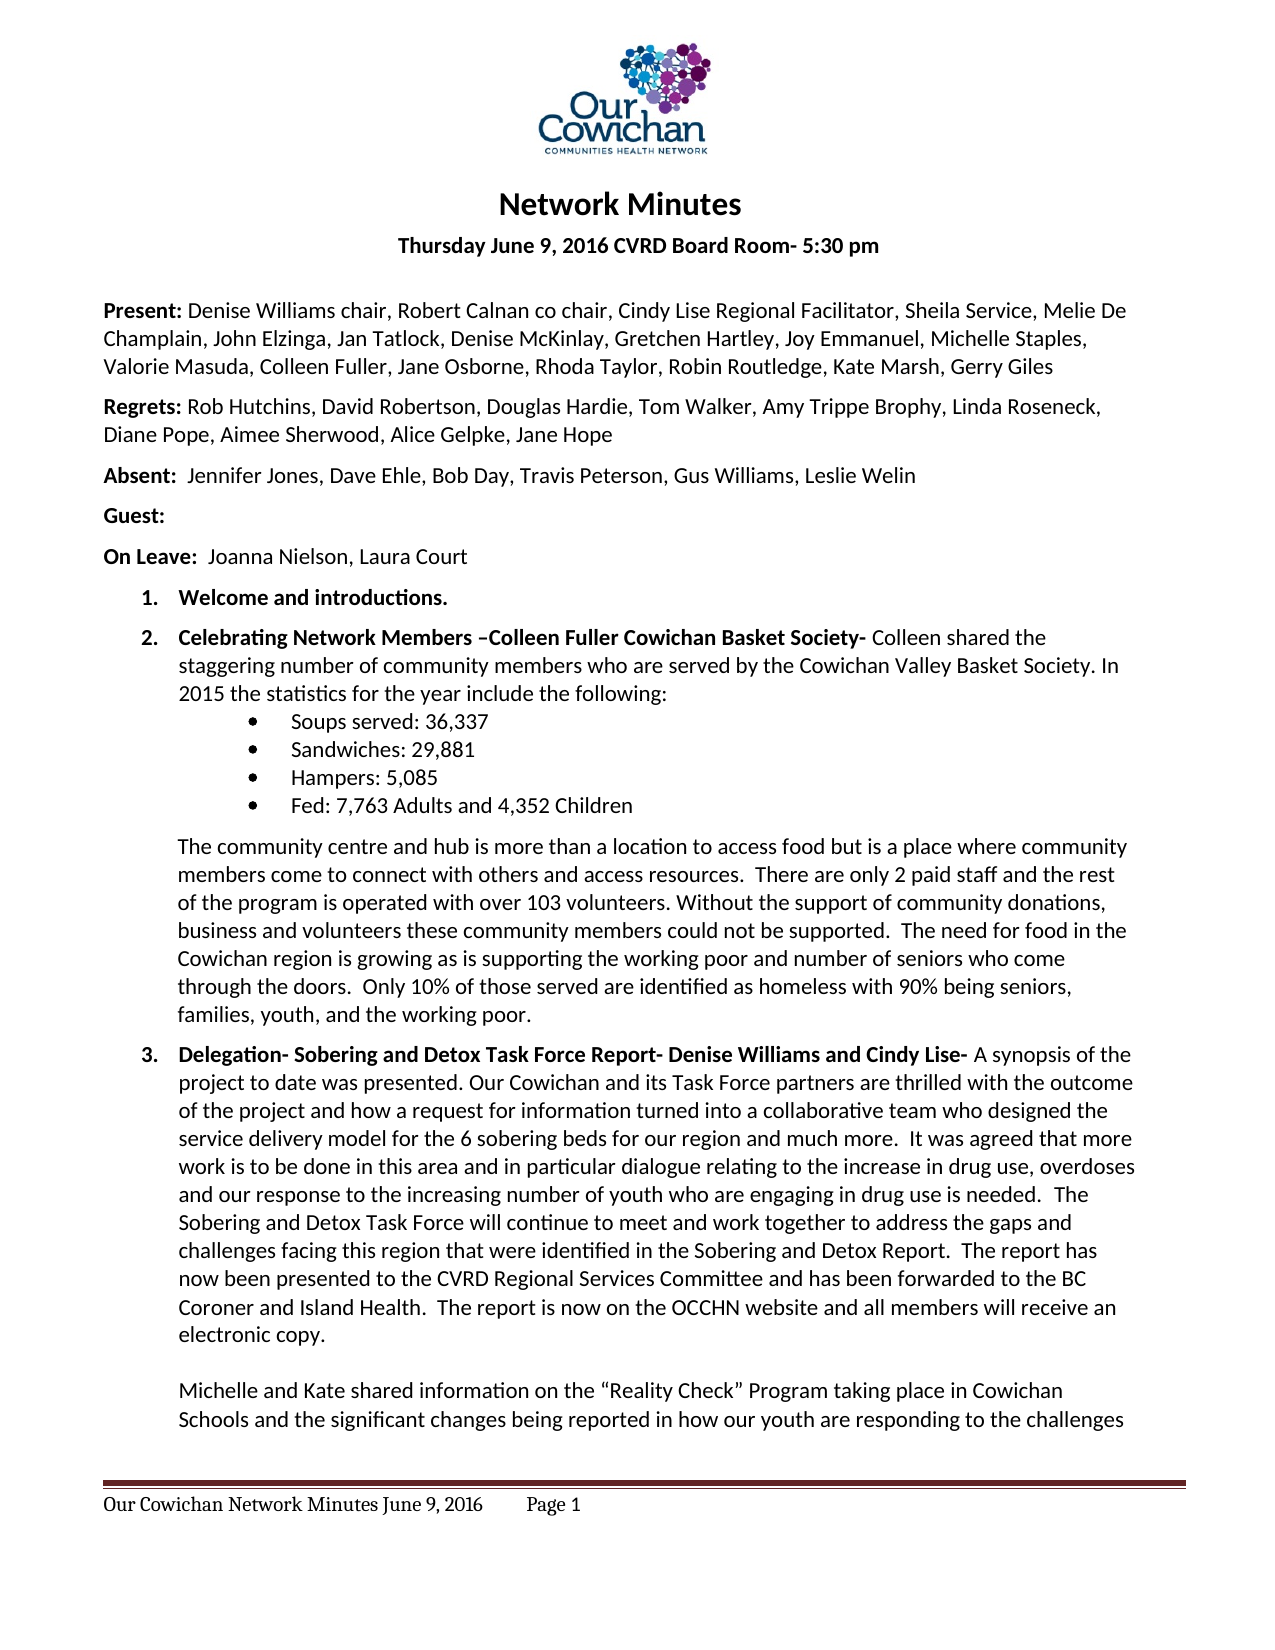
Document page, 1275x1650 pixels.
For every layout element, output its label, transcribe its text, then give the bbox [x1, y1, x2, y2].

list Fed: 7,763 Adults and 4,352 Children [253, 791, 1137, 819]
text Network Minutes [103, 182, 1137, 223]
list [178, 1377, 1137, 1433]
text Present: Denise Williams chair, Robert Calnan co chair, Cindy Lise Regional Facilitator, Sheila Service, Melie De Champlain, John Elzinga, Jan Tatlock, Denise McKinlay, Gretchen Hartley, Joy Emmanuel, Michelle Staples, Valorie Masuda, Colleen Fuller, Jane Osborne, Rhoda Taylor, Robin Routledge, Kate Marsh, Gerry Giles [103, 296, 1137, 380]
text Regrets: Rob Hutchins, David Robertson, Douglas Hardie, Tom Walker, Amy Trippe Brophy, Linda Roseneck, Diane Pope, Aimee Sherwood, Alice Gelpke, Jane Hope [103, 392, 1137, 448]
list Sandwiches: 29,881 [253, 735, 1137, 763]
text On Leave: Joanna Nielson, Laura Court [103, 542, 1137, 570]
list Soups served: 36,337 [253, 707, 1137, 735]
text The community centre and hub is more than a location to access food but is a place where community members come to connect with others and access resources. There are only 2 paid staff and the rest of the program is operated with over 103 volunteers. Without the support of community donations, business and volunteers these community members could not be supported. The need for food in the Cowichan region is growing as is supporting the working poor and number of seniors who come through the doors. Only 10% of those served are identified as homeless with 90% being seniors, families, youth, and the working poor. [177, 832, 1137, 1028]
list Celebrating Network Members –Colleen Fuller Cowichan Basket Society- Colleen shared the staggering number of community members who are served by the Cowichan Valley Basket Society. In 2015 the statistics for the year include the following: [141, 623, 1137, 707]
text Absent: Jennifer Jones, Dave Ehle, Bob Day, Travis Peterson, Gus Williams, Leslie Welin [103, 461, 1137, 489]
picture [529, 35, 719, 160]
text Guest: [103, 502, 1137, 529]
list Delegation- Sobering and Detox Task Force Report- Denise Williams and Cindy Lise- A synopsis of the project to date was presented. Our Cowichan and its Task Force partners are thrilled with the outcome of the project and how a request for information turned into a collaborative team who designed the service delivery model for the 6 sobering beds for our region and much more. It was agreed that more work is to be done in this area and in particular dialogue relating to the increase in drug use, overdoses and our response to the increasing number of youth who are engaging in drug use is needed. The Sobering and Detox Task Force will continue to meet and work together to address the gaps and challenges facing this region that were identified in the Sobering and Detox Report. The report has now been presented to the CVRD Regional Services Committee and has been forwarded to the BC Coroner and Island Health. The report is now on the OCCHN website and all members will receive an electronic copy. [141, 1040, 1137, 1349]
list Hampers: 5,085 [253, 763, 1137, 791]
list Welcome and introductions. [141, 583, 1137, 611]
text Thursday June 9, 2016 CVRD Board Room- 5:30 pm [141, 232, 1137, 259]
